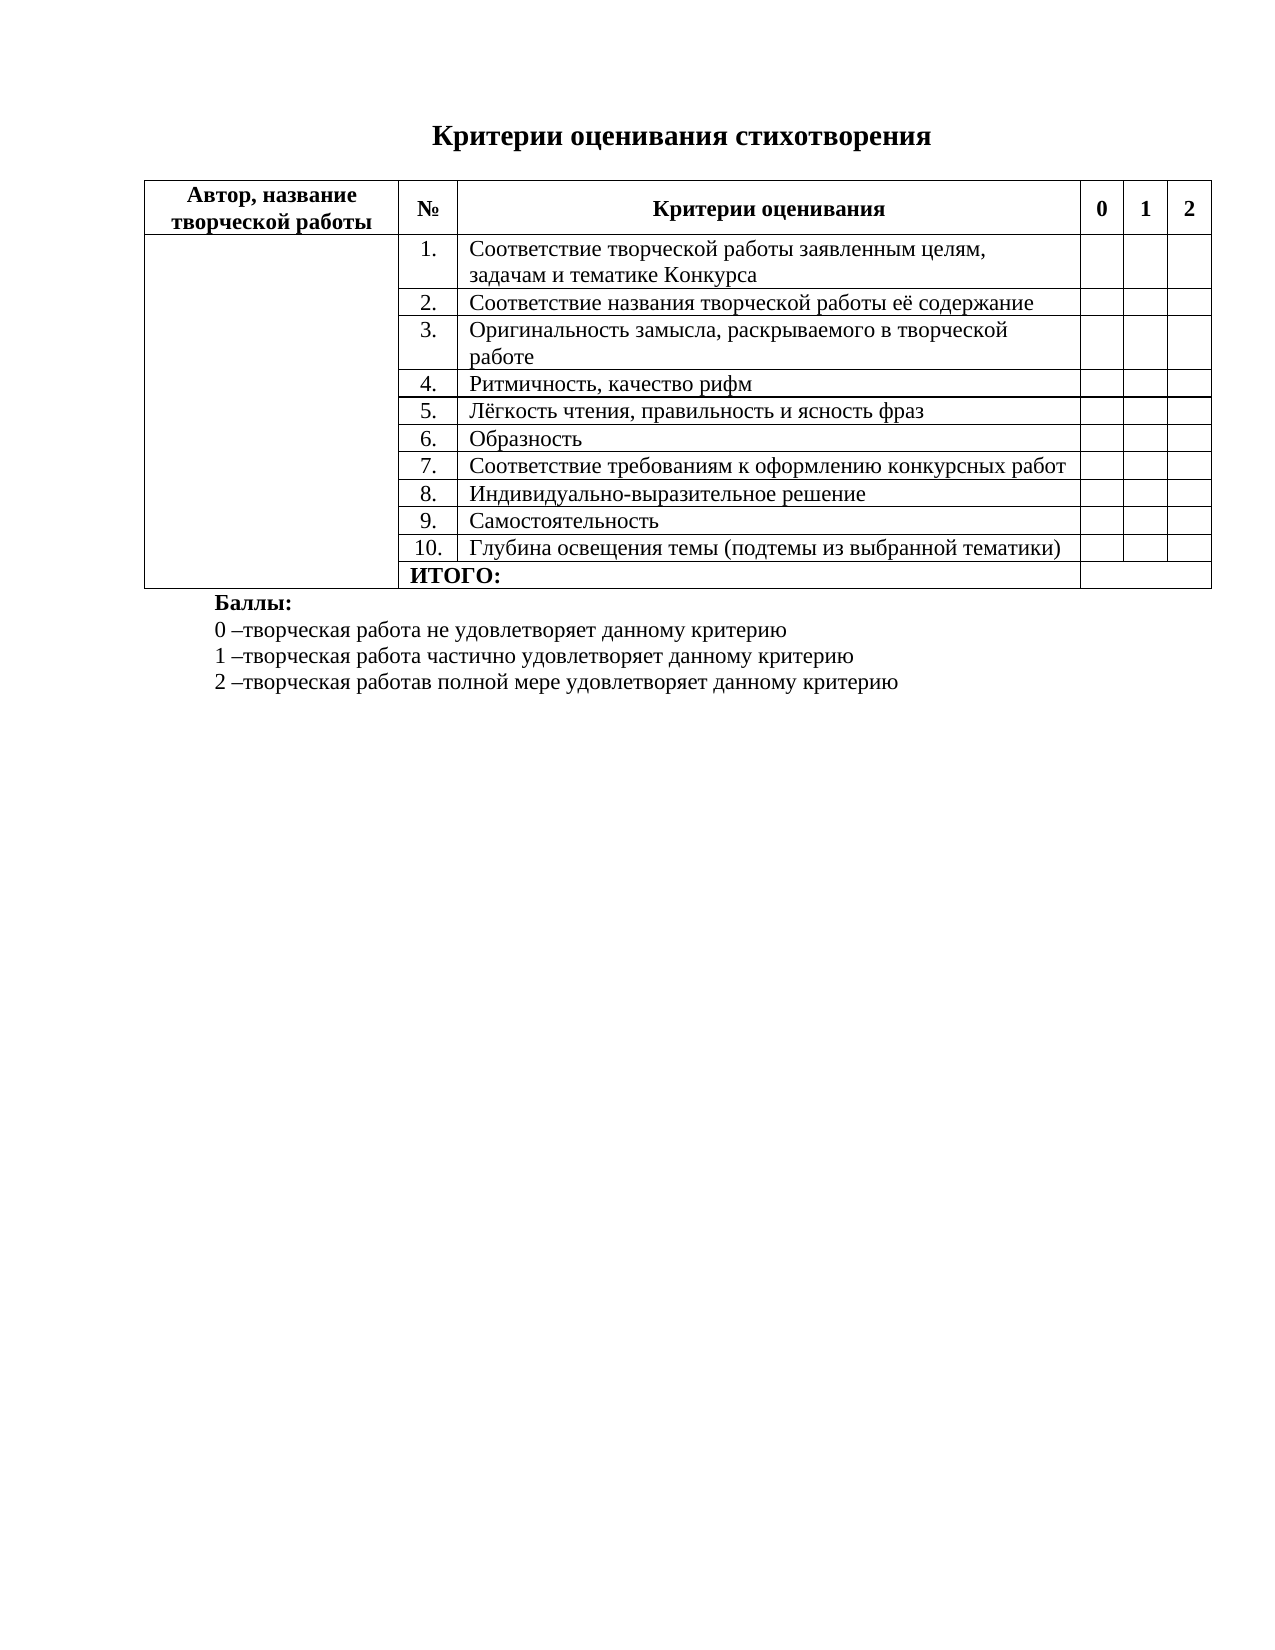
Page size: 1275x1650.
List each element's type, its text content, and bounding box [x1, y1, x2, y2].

table_cell [1168, 398, 1211, 424]
table_cell [1081, 370, 1123, 396]
table_header 1 [1124, 181, 1167, 234]
table_cell Глубина освещения темы (подтемы из выбранной тематики) [458, 535, 1080, 561]
table_cell [1081, 289, 1123, 315]
table_cell [1124, 398, 1167, 424]
table_cell [1168, 425, 1211, 451]
table_header Автор, название творческой работы [145, 181, 398, 234]
table_cell [1168, 507, 1211, 533]
table_cell Ритмичность, качество рифм [458, 370, 1080, 396]
table_cell 4. [399, 370, 457, 396]
table_cell [1124, 316, 1167, 369]
table_header Критерии оценивания [458, 181, 1080, 234]
table_header № [399, 181, 457, 234]
table_cell 10. [399, 535, 457, 561]
table_cell [1081, 425, 1123, 451]
table_cell 3. [399, 316, 457, 369]
table_cell [1168, 316, 1211, 369]
table_cell ИТОГО: [399, 562, 1080, 588]
table_cell [1168, 370, 1211, 396]
table_header 0 [1081, 181, 1123, 234]
table_cell [1168, 535, 1211, 561]
table_cell Образность [458, 425, 1080, 451]
table_cell Соответствие творческой работы заявленным целям, задачам и тематике Конкурса [458, 235, 1080, 288]
table_cell [1168, 480, 1211, 506]
table_cell Соответствие требованиям к оформлению конкурсных работ [458, 452, 1080, 479]
table_cell [1168, 289, 1211, 315]
table_cell [1168, 452, 1211, 479]
table_cell [1124, 507, 1167, 533]
text 0 –творческая работа не удовлетворяет данному критерию [214, 616, 1186, 642]
table_cell [1081, 507, 1123, 533]
table_cell [1081, 452, 1123, 479]
table_cell [1081, 398, 1123, 424]
table_cell [1081, 535, 1123, 561]
text Критерии оценивания стихотворения [177, 118, 1186, 152]
table_cell 9. [399, 507, 457, 533]
table_cell [1124, 452, 1167, 479]
table_cell [1124, 235, 1167, 288]
table_cell 2. [399, 289, 457, 315]
table_cell [1081, 480, 1123, 506]
table_header 2 [1168, 181, 1211, 234]
table_cell Соответствие названия творческой работы её содержание [458, 289, 1080, 315]
table_cell [1168, 235, 1211, 288]
table_cell Самостоятельность [458, 507, 1080, 533]
table_cell 1. [399, 235, 457, 288]
table_cell [1124, 535, 1167, 561]
table_cell Лёгкость чтения, правильность и ясность фраз [458, 398, 1080, 424]
text 1 –творческая работа частично удовлетворяет данному критерию [214, 642, 1186, 668]
table_cell [1081, 562, 1211, 588]
table_cell 7. [399, 452, 457, 479]
table_cell [145, 235, 398, 588]
table_cell [1124, 480, 1167, 506]
table_cell 6. [399, 425, 457, 451]
table_cell [1081, 316, 1123, 369]
table_cell [1081, 235, 1123, 288]
table_cell Оригинальность замысла, раскрываемого в творческой работе [458, 316, 1080, 369]
table_cell 8. [399, 480, 457, 506]
text Баллы: [214, 589, 1186, 616]
table_cell 5. [399, 398, 457, 424]
text 2 –творческая работав полной мере удовлетворяет данному критерию [214, 668, 1186, 695]
table_cell [1124, 370, 1167, 396]
table_cell Индивидуально-выразительное решение [458, 480, 1080, 506]
table_cell [1124, 425, 1167, 451]
table_cell [1124, 289, 1167, 315]
